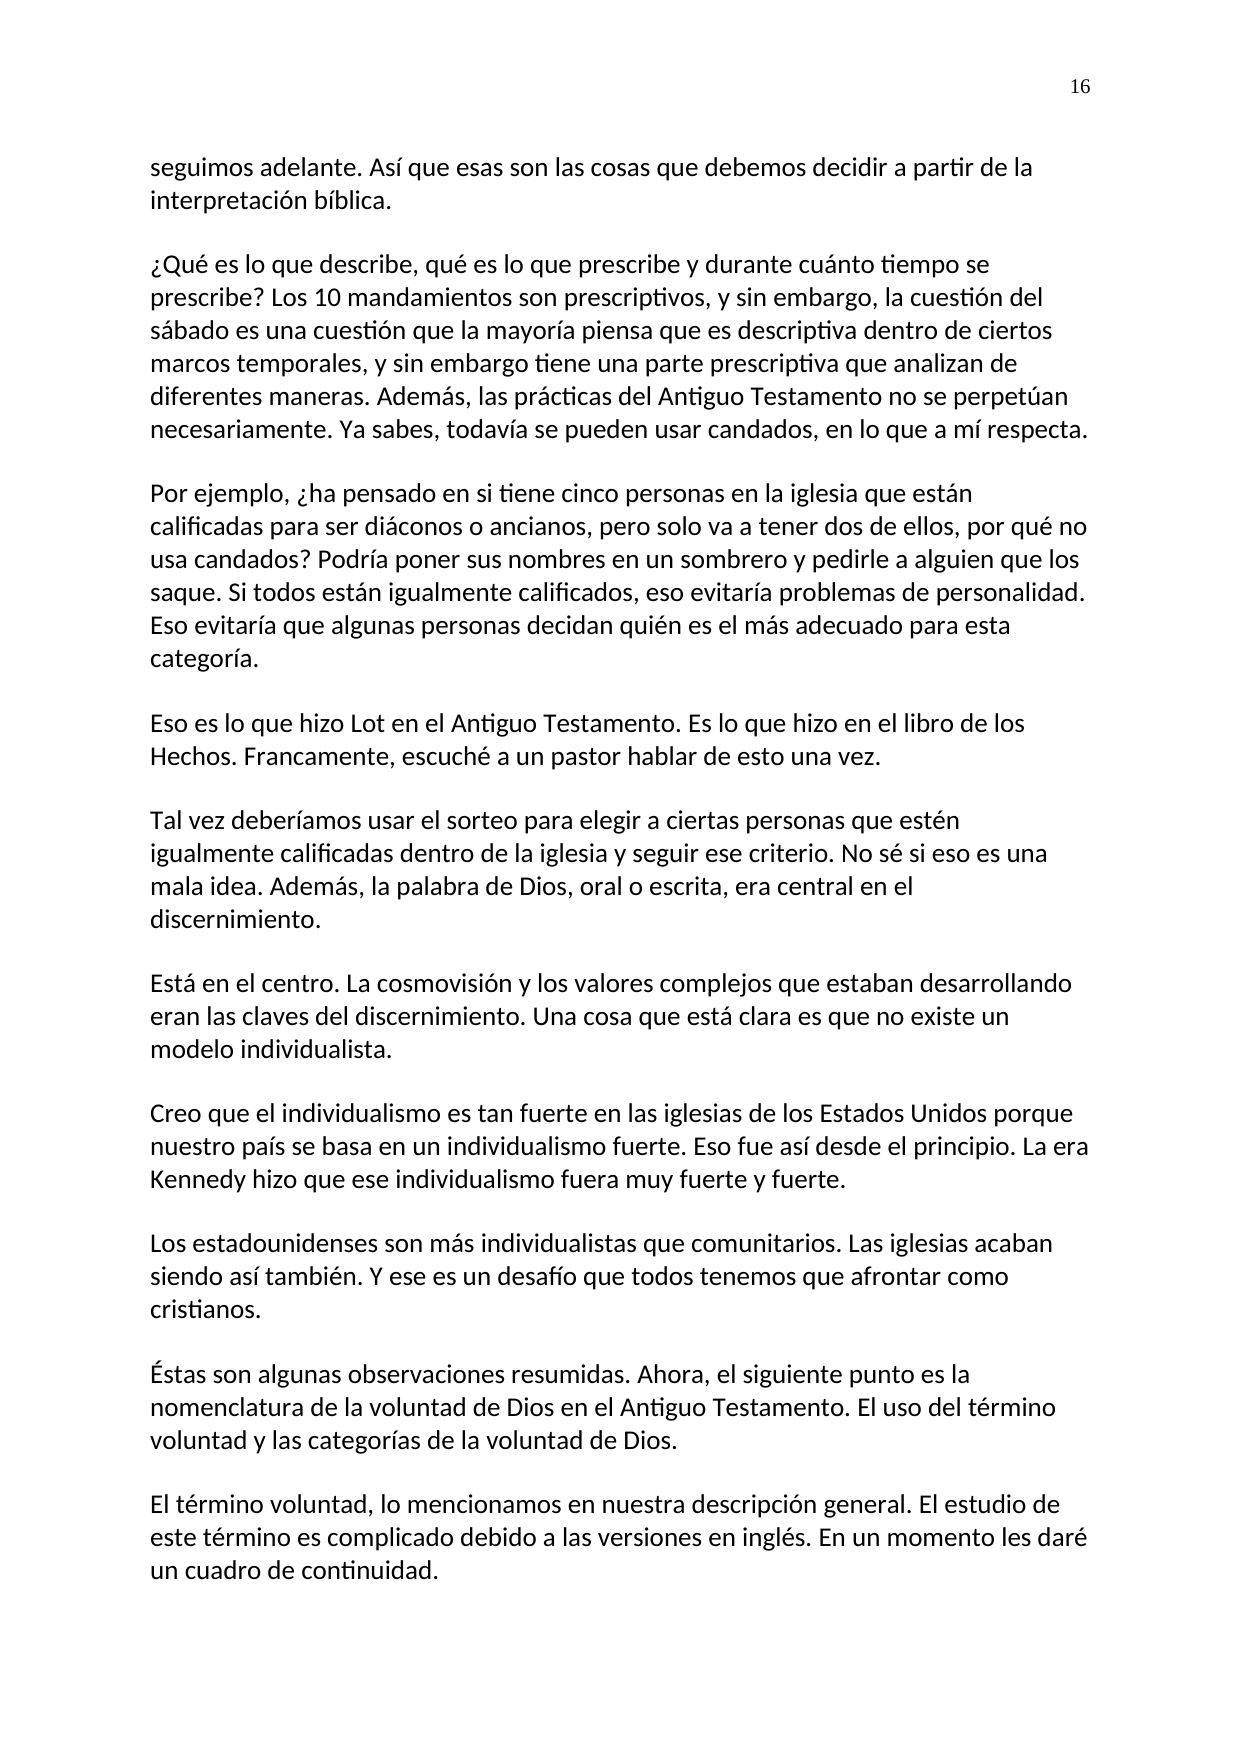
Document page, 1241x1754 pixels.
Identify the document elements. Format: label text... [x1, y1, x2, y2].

text ¿Qué es lo que describe, qué es lo que prescribe y durante cuánto tiempo se prescribe? Los 10 mandamientos son prescriptivos, y sin embargo, la cuestión del sábado es una cuestión que la mayoría piensa que es descriptiva dentro de ciertos marcos temporales, y sin embargo tiene una parte prescriptiva que analizan de diferentes maneras. Además, las prácticas del Antiguo Testamento no se perpetúan necesariamente. Ya sabes, todavía se pueden usar candados, en lo que a mí respecta. [150, 247, 1090, 445]
text El término voluntad, lo mencionamos en nuestra descripción general. El estudio de este término es complicado debido a las versiones en inglés. En un momento les daré un cuadro de continuidad. [150, 1487, 1090, 1586]
text Los estadounidenses son más individualistas que comunitarios. Las iglesias acaban siendo así también. Y ese es un desafío que todos tenemos que afrontar como cristianos. [150, 1227, 1090, 1326]
text Eso es lo que hizo Lot en el Antiguo Testamento. Es lo que hizo en el libro de los Hechos. Francamente, escuché a un pastor hablar de esto una vez. [150, 706, 1090, 772]
text Por ejemplo, ¿ha pensado en si tiene cinco personas en la iglesia que están calificadas para ser diáconos o ancianos, pero solo va a tener dos de ellos, por qué no usa candados? Podría poner sus nombres en un sombrero y pedirle a alguien que los saque. Si todos están igualmente calificados, eso evitaría problemas de personalidad. Eso evitaría que algunas personas decidan quién es el más adecuado para esta categoría. [150, 476, 1090, 674]
text Creo que el individualismo es tan fuerte en las iglesias de los Estados Unidos porque nuestro país se basa en un individualismo fuerte. Eso fue así desde el principio. La era Kennedy hizo que ese individualismo fuera muy fuerte y fuerte. [150, 1096, 1090, 1195]
text Tal vez deberíamos usar el sorteo para elegir a ciertas personas que estén igualmente calificadas dentro de la iglesia y seguir ese criterio. No sé si eso es una mala idea. Además, la palabra de Dios, oral o escrita, era central en el discernimiento. [150, 803, 1090, 935]
text Está en el centro. La cosmovisión y los valores complejos que estaban desarrollando eran las claves del discernimiento. Una cosa que está clara es que no existe un modelo individualista. [150, 966, 1090, 1065]
text Éstas son algunas observaciones resumidas. Ahora, el siguiente punto es la nomenclatura de la voluntad de Dios en el Antiguo Testamento. El uso del término voluntad y las categorías de la voluntad de Dios. [150, 1357, 1090, 1456]
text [150, 150, 1090, 216]
